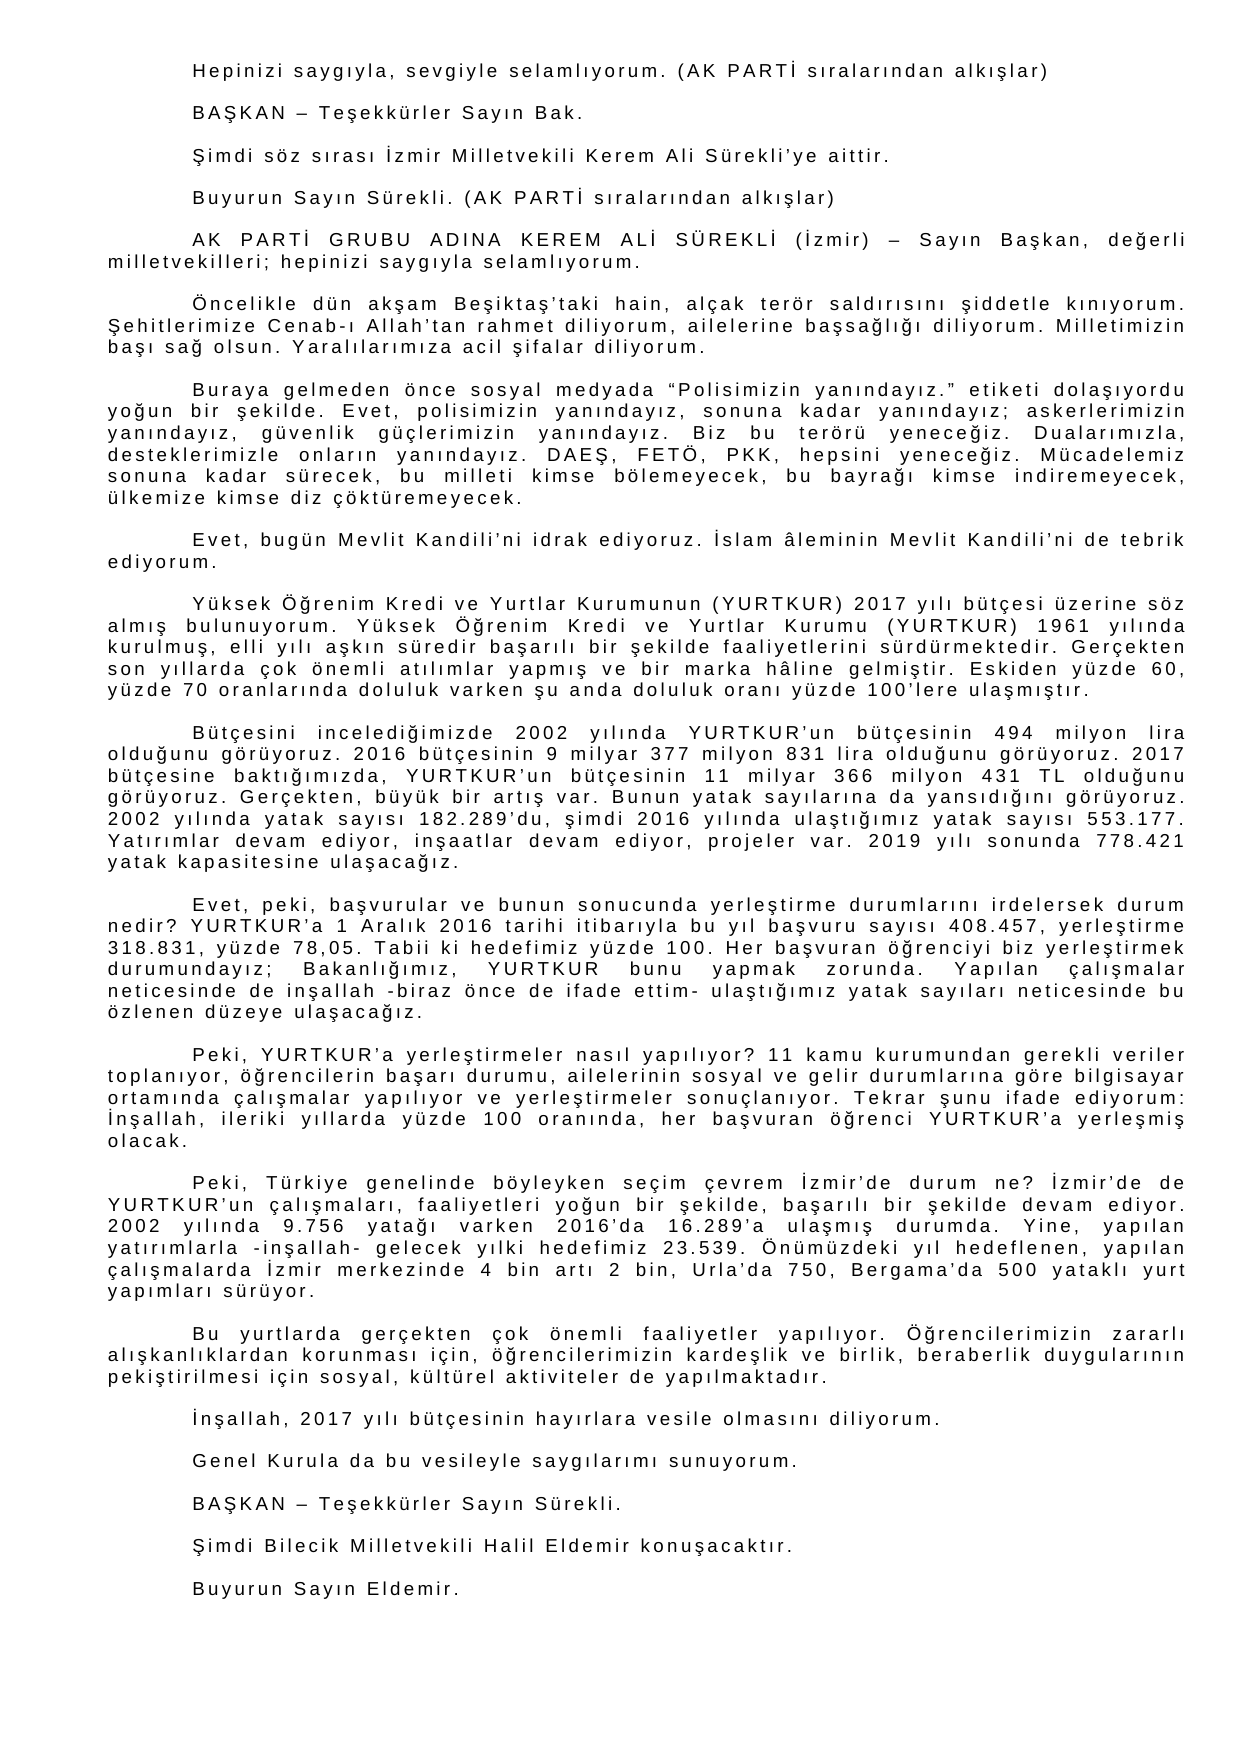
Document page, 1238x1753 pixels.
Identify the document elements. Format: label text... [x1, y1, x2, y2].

text Hepinizi saygıyla, sevgiyle selamlıyorum. (AK PARTİ sıralarından alkışlar) [108, 60, 1186, 81]
text BAŞKAN – Teşekkürler Sayın Bak. [108, 102, 1186, 124]
text Evet, bugün Mevlit Kandili’ni idrak ediyoruz. İslam âleminin Mevlit Kandili’ni de tebrik ediyorum. [108, 529, 1186, 572]
text Peki, Türkiye genelinde böyleyken seçim çevrem İzmir’de durum ne? İzmir’de de YURTKUR’un çalışmaları, faaliyetleri yoğun bir şekilde, başarılı bir şekilde devam ediyor. 2002 yılında 9.756 yatağı varken 2016’da 16.289’a ulaşmış durumda. Yine, yapılan yatırımlarla -inşallah- gelecek yılki hedefimiz 23.539. Önümüzdeki yıl hedeflenen, yapılan çalışmalarda İzmir merkezinde 4 bin artı 2 bin, Urla’da 750, Bergama’da 500 yataklı yurt yapımları sürüyor. [108, 1172, 1186, 1302]
text Buraya gelmeden önce sosyal medyada “Polisimizin yanındayız.” etiketi dolaşıyordu yoğun bir şekilde. Evet, polisimizin yanındayız, sonuna kadar yanındayız; askerlerimizin yanındayız, güvenlik güçlerimizin yanındayız. Biz bu terörü yeneceğiz. Dualarımızla, desteklerimizle onların yanındayız. DAEŞ, FETÖ, PKK, hepsini yeneceğiz. Mücadelemiz sonuna kadar sürecek, bu milleti kimse bölemeyecek, bu bayrağı kimse indiremeyecek, ülkemize kimse diz çöktüremeyecek. [108, 379, 1186, 508]
text Yüksek Öğrenim Kredi ve Yurtlar Kurumunun (YURTKUR) 2017 yılı bütçesi üzerine söz almış bulunuyorum. Yüksek Öğrenim Kredi ve Yurtlar Kurumu (YURTKUR) 1961 yılında kurulmuş, elli yılı aşkın süredir başarılı bir şekilde faaliyetlerini sürdürmektedir. Gerçekten son yıllarda çok önemli atılımlar yapmış ve bir marka hâline gelmiştir. Eskiden yüzde 60, yüzde 70 oranlarında doluluk varken şu anda doluluk oranı yüzde 100’lere ulaşmıştır. [108, 593, 1186, 701]
text Şimdi Bilecik Milletvekili Halil Eldemir konuşacaktır. [108, 1535, 1186, 1557]
text Peki, YURTKUR’a yerleştirmeler nasıl yapılıyor? 11 kamu kurumundan gerekli veriler toplanıyor, öğrencilerin başarı durumu, ailelerinin sosyal ve gelir durumlarına göre bilgisayar ortamında çalışmalar yapılıyor ve yerleştirmeler sonuçlanıyor. Tekrar şunu ifade ediyorum: İnşallah, ileriki yıllarda yüzde 100 oranında, her başvuran öğrenci YURTKUR’a yerleşmiş olacak. [108, 1043, 1186, 1151]
text Buyurun Sayın Eldemir. [108, 1577, 1186, 1599]
text Öncelikle dün akşam Beşiktaş’taki hain, alçak terör saldırısını şiddetle kınıyorum. Şehitlerimize Cenab-ı Allah’tan rahmet diliyorum, ailelerine başsağlığı diliyorum. Milletimizin başı sağ olsun. Yaralılarımıza acil şifalar diliyorum. [108, 293, 1186, 358]
text İnşallah, 2017 yılı bütçesinin hayırlara vesile olmasını diliyorum. [108, 1408, 1186, 1429]
text BAŞKAN – Teşekkürler Sayın Sürekli. [108, 1493, 1186, 1514]
text Şimdi söz sırası İzmir Milletvekili Kerem Ali Sürekli’ye aittir. [108, 144, 1186, 166]
text Bu yurtlarda gerçekten çok önemli faaliyetler yapılıyor. Öğrencilerimizin zararlı alışkanlıklardan korunması için, öğrencilerimizin kardeşlik ve birlik, beraberlik duygularının pekiştirilmesi için sosyal, kültürel aktiviteler de yapılmaktadır. [108, 1322, 1186, 1387]
text Genel Kurula da bu vesileyle saygılarımı sunuyorum. [108, 1450, 1186, 1472]
text Buyurun Sayın Sürekli. (AK PARTİ sıralarından alkışlar) [108, 187, 1186, 208]
text Bütçesini incelediğimizde 2002 yılında YURTKUR’un bütçesinin 494 milyon lira olduğunu görüyoruz. 2016 bütçesinin 9 milyar 377 milyon 831 lira olduğunu görüyoruz. 2017 bütçesine baktığımızda, YURTKUR’un bütçesinin 11 milyar 366 milyon 431 TL olduğunu görüyoruz. Gerçekten, büyük bir artış var. Bunun yatak sayılarına da yansıdığını görüyoruz. 2002 yılında yatak sayısı 182.289’du, şimdi 2016 yılında ulaştığımız yatak sayısı 553.177. Yatırımlar devam ediyor, inşaatlar devam ediyor, projeler var. 2019 yılı sonunda 778.421 yatak kapasitesine ulaşacağız. [108, 722, 1186, 872]
text AK PARTİ GRUBU ADINA KEREM ALİ SÜREKLİ (İzmir) – Sayın Başkan, değerli milletvekilleri; hepinizi saygıyla selamlıyorum. [108, 229, 1186, 272]
text Evet, peki, başvurular ve bunun sonucunda yerleştirme durumlarını irdelersek durum nedir? YURTKUR’a 1 Aralık 2016 tarihi itibarıyla bu yıl başvuru sayısı 408.457, yerleştirme 318.831, yüzde 78,05. Tabii ki hedefimiz yüzde 100. Her başvuran öğrenciyi biz yerleştirmek durumundayız; Bakanlığımız, YURTKUR bunu yapmak zorunda. Yapılan çalışmalar neticesinde de inşallah -biraz önce de ifade ettim- ulaştığımız yatak sayıları neticesinde bu özlenen düzeye ulaşacağız. [108, 893, 1186, 1023]
